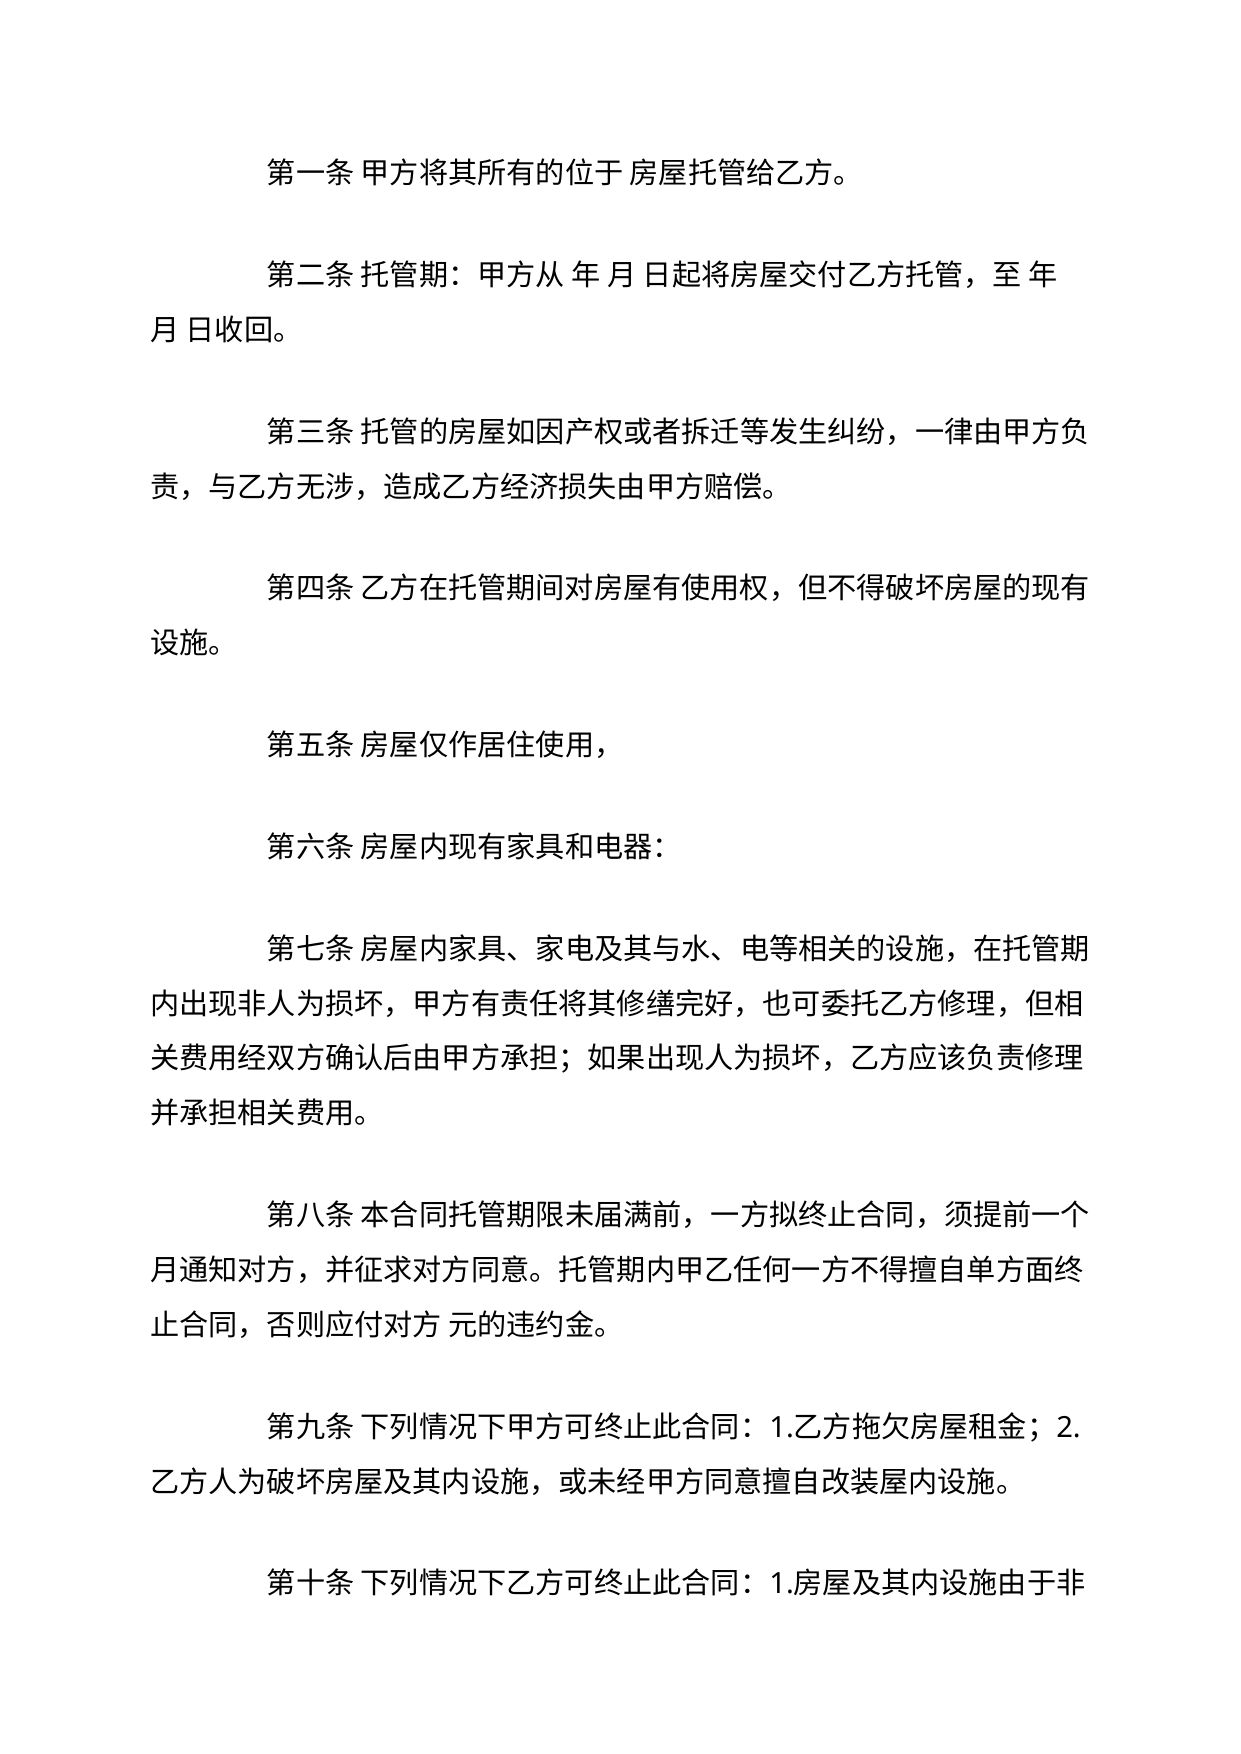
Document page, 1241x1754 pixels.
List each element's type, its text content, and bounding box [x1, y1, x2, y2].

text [150, 1560, 1090, 1602]
text 第四条 乙方在托管期间对房屋有使用权，但不得破坏房屋的现有设施。 [150, 565, 1090, 662]
text 第一条 甲方将其所有的位于 房屋托管给乙方。 [150, 150, 1090, 192]
text 第九条 下列情况下甲方可终止此合同：1.乙方拖欠房屋租金；2.乙方人为破坏房屋及其内设施，或未经甲方同意擅自改装屋内设施。 [150, 1403, 1090, 1501]
text 第五条 房屋仅作居住使用， [150, 722, 1090, 764]
text 第七条 房屋内家具、家电及其与水、电等相关的设施，在托管期内出现非人为损坏，甲方有责任将其修缮完好，也可委托乙方修理，但相关费用经双方确认后由甲方承担；如果出现人为损坏，乙方应该负责修理并承担相关费用。 [150, 925, 1090, 1132]
text 第八条 本合同托管期限未届满前，一方拟终止合同，须提前一个月通知对方，并征求对方同意。托管期内甲乙任何一方不得擅自单方面终止合同，否则应付对方 元的违约金。 [150, 1192, 1090, 1344]
text 第二条 托管期：甲方从 年 月 日起将房屋交付乙方托管，至 年 月 日收回。 [150, 252, 1090, 349]
text 第六条 房屋内现有家具和电器： [150, 823, 1090, 866]
text 第三条 托管的房屋如因产权或者拆迁等发生纠纷，一律由甲方负责，与乙方无涉，造成乙方经济损失由甲方赔偿。 [150, 408, 1090, 506]
